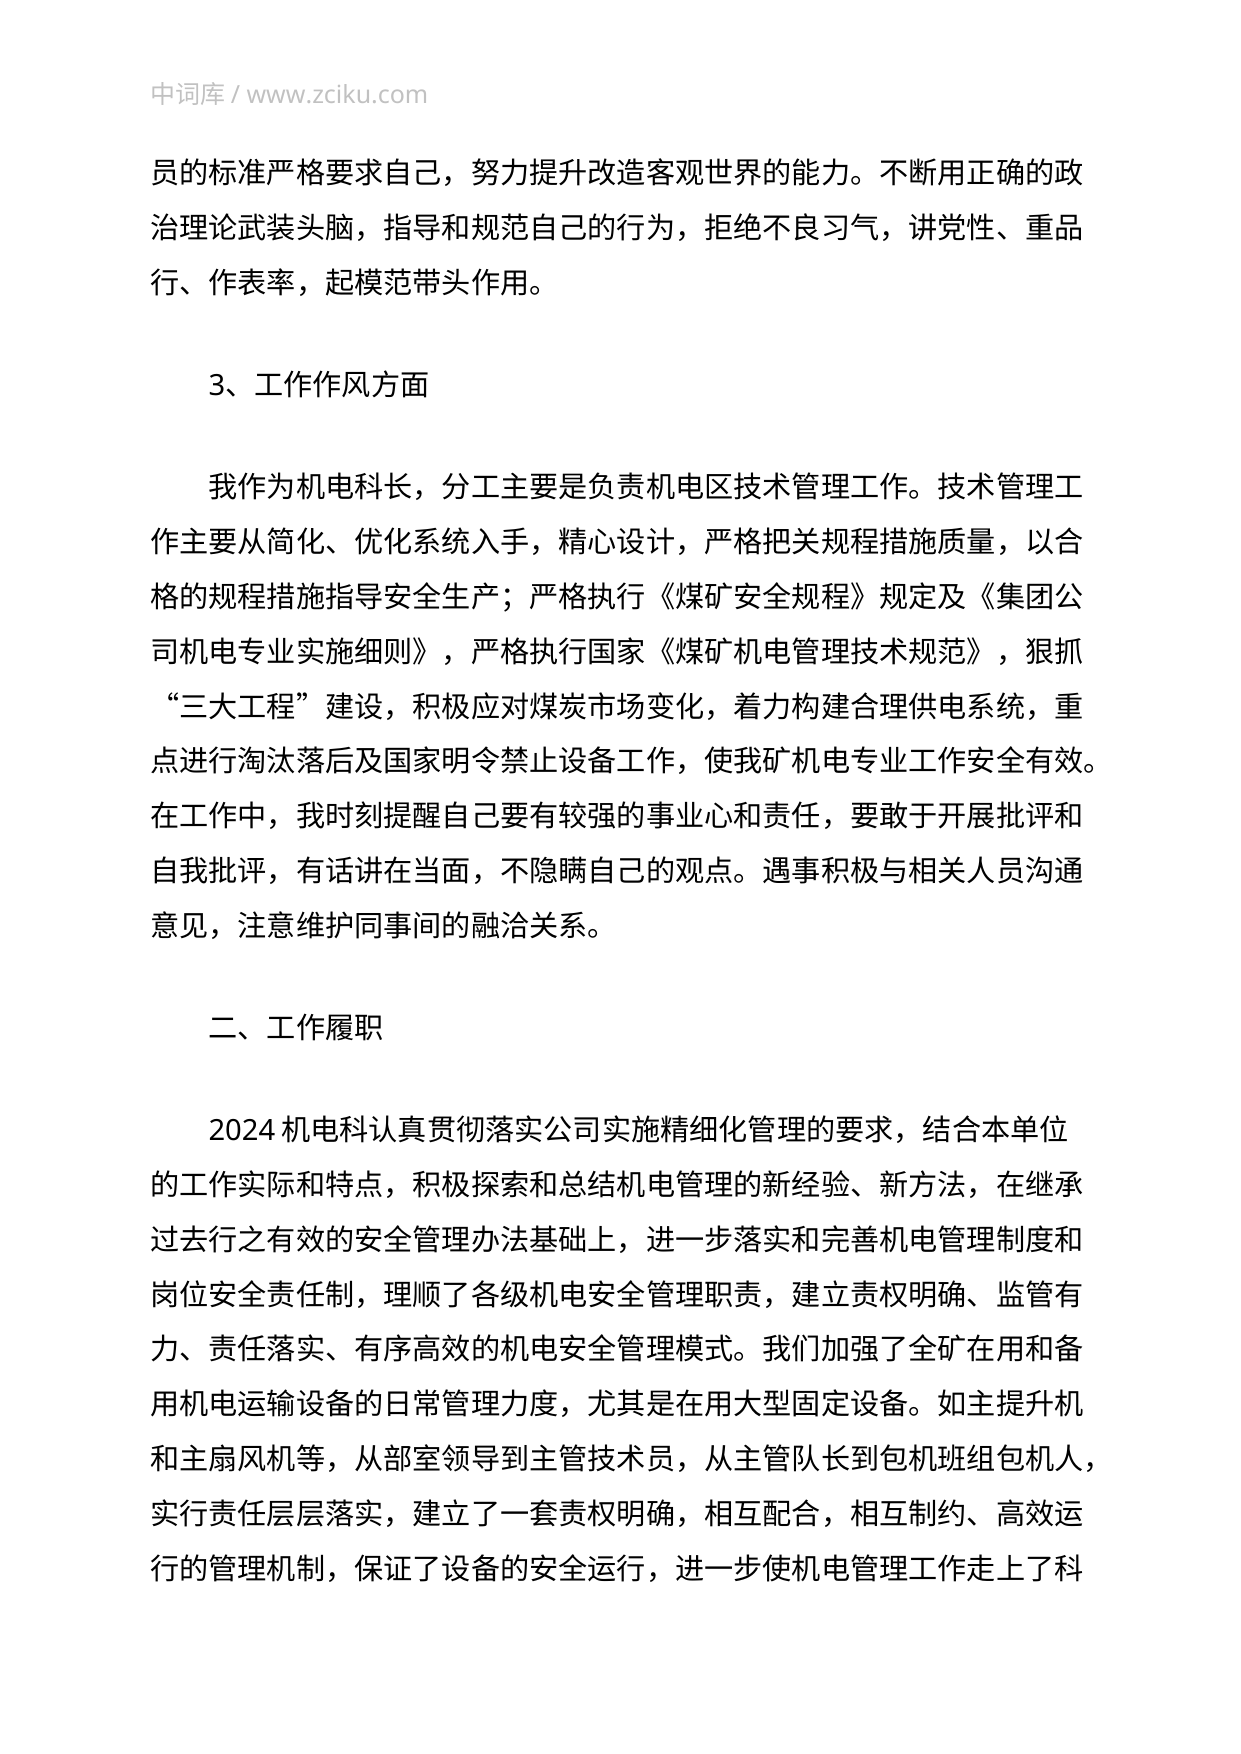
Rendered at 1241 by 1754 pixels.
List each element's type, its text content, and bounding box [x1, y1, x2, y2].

text 二、工作履职 [150, 1004, 1090, 1047]
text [150, 150, 1090, 302]
text 3、工作作风方面 [150, 362, 1090, 404]
text 我作为机电科长，分工主要是负责机电区技术管理工作。技术管理工作主要从简化、优化系统入手，精心设计，严格把关规程措施质量，以合格的规程措施指导安全生产；严格执行《煤矿安全规程》规定及《集团公司机电专业实施细则》，严格执行国家《煤矿机电管理技术规范》，狠抓“三大工程”建设，积极应对煤炭市场变化，着力构建合理供电系统，重点进行淘汰落后及国家明令禁止设备工作，使我矿机电专业工作安全有效。在工作中，我时刻提醒自己要有较强的事业心和责任，要敢于开展批评和自我批评，有话讲在当面，不隐瞒自己的观点。遇事积极与相关人员沟通意见，注意维护同事间的融洽关系。 [150, 463, 1090, 945]
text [150, 1106, 1090, 1588]
